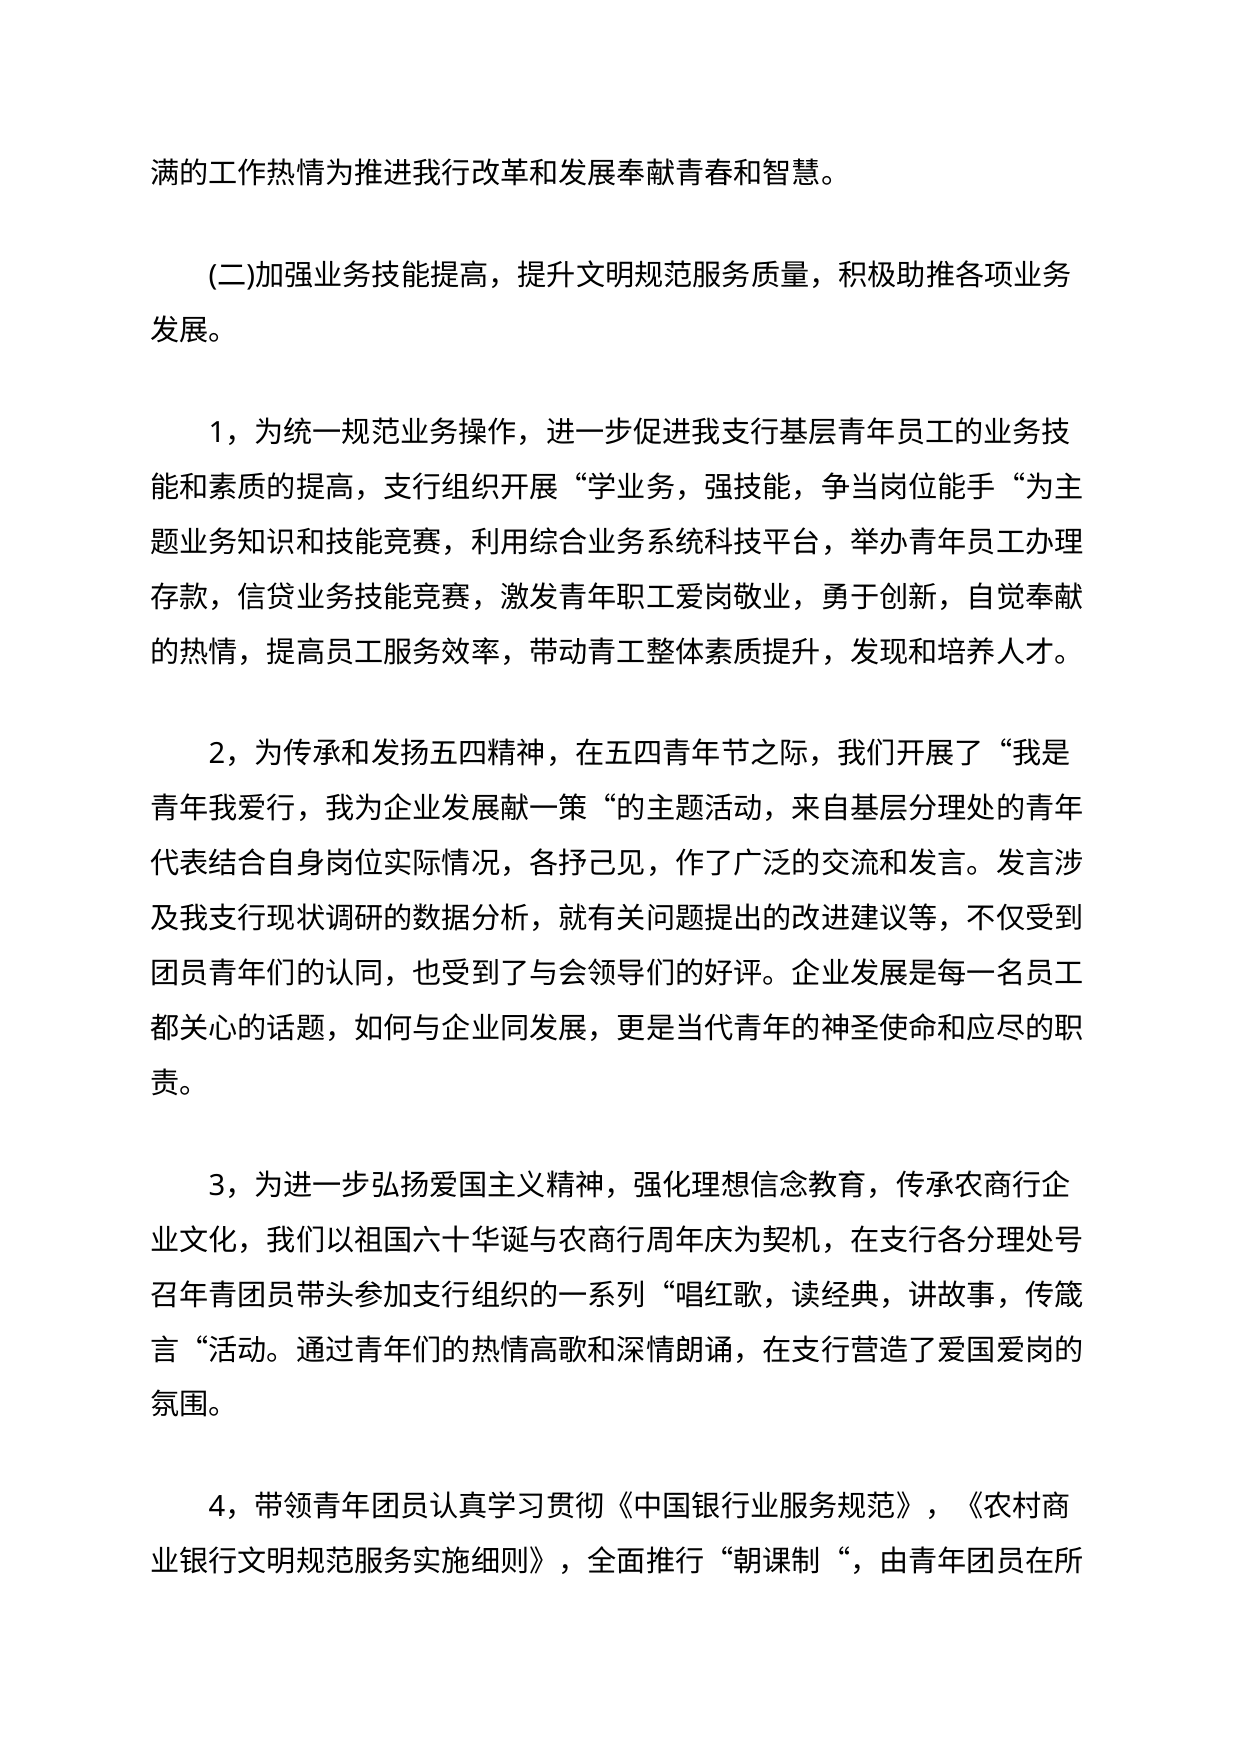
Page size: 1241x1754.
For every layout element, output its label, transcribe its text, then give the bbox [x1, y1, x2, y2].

text 1，为统一规范业务操作，进一步促进我支行基层青年员工的业务技能和素质的提高，支行组织开展“学业务，强技能，争当岗位能手“为主题业务知识和技能竞赛，利用综合业务系统科技平台，举办青年员工办理存款，信贷业务技能竞赛，激发青年职工爱岗敬业，勇于创新，自觉奉献的热情，提高员工服务效率，带动青工整体素质提升，发现和培养人才。 [150, 408, 1090, 671]
text (二)加强业务技能提高，提升文明规范服务质量，积极助推各项业务发展。 [150, 252, 1090, 349]
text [150, 1483, 1090, 1580]
text 3，为进一步弘扬爱国主义精神，强化理想信念教育，传承农商行企业文化，我们以祖国六十华诞与农商行周年庆为契机，在支行各分理处号召年青团员带头参加支行组织的一系列“唱红歌，读经典，讲故事，传箴言“活动。通过青年们的热情高歌和深情朗诵，在支行营造了爱国爱岗的氛围。 [150, 1161, 1090, 1423]
text 2，为传承和发扬五四精神，在五四青年节之际，我们开展了“我是青年我爱行，我为企业发展献一策“的主题活动，来自基层分理处的青年代表结合自身岗位实际情况，各抒己见，作了广泛的交流和发言。发言涉及我支行现状调研的数据分析，就有关问题提出的改进建议等，不仅受到团员青年们的认同，也受到了与会领导们的好评。企业发展是每一名员工都关心的话题，如何与企业同发展，更是当代青年的神圣使命和应尽的职责。 [150, 730, 1090, 1102]
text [150, 150, 1090, 192]
